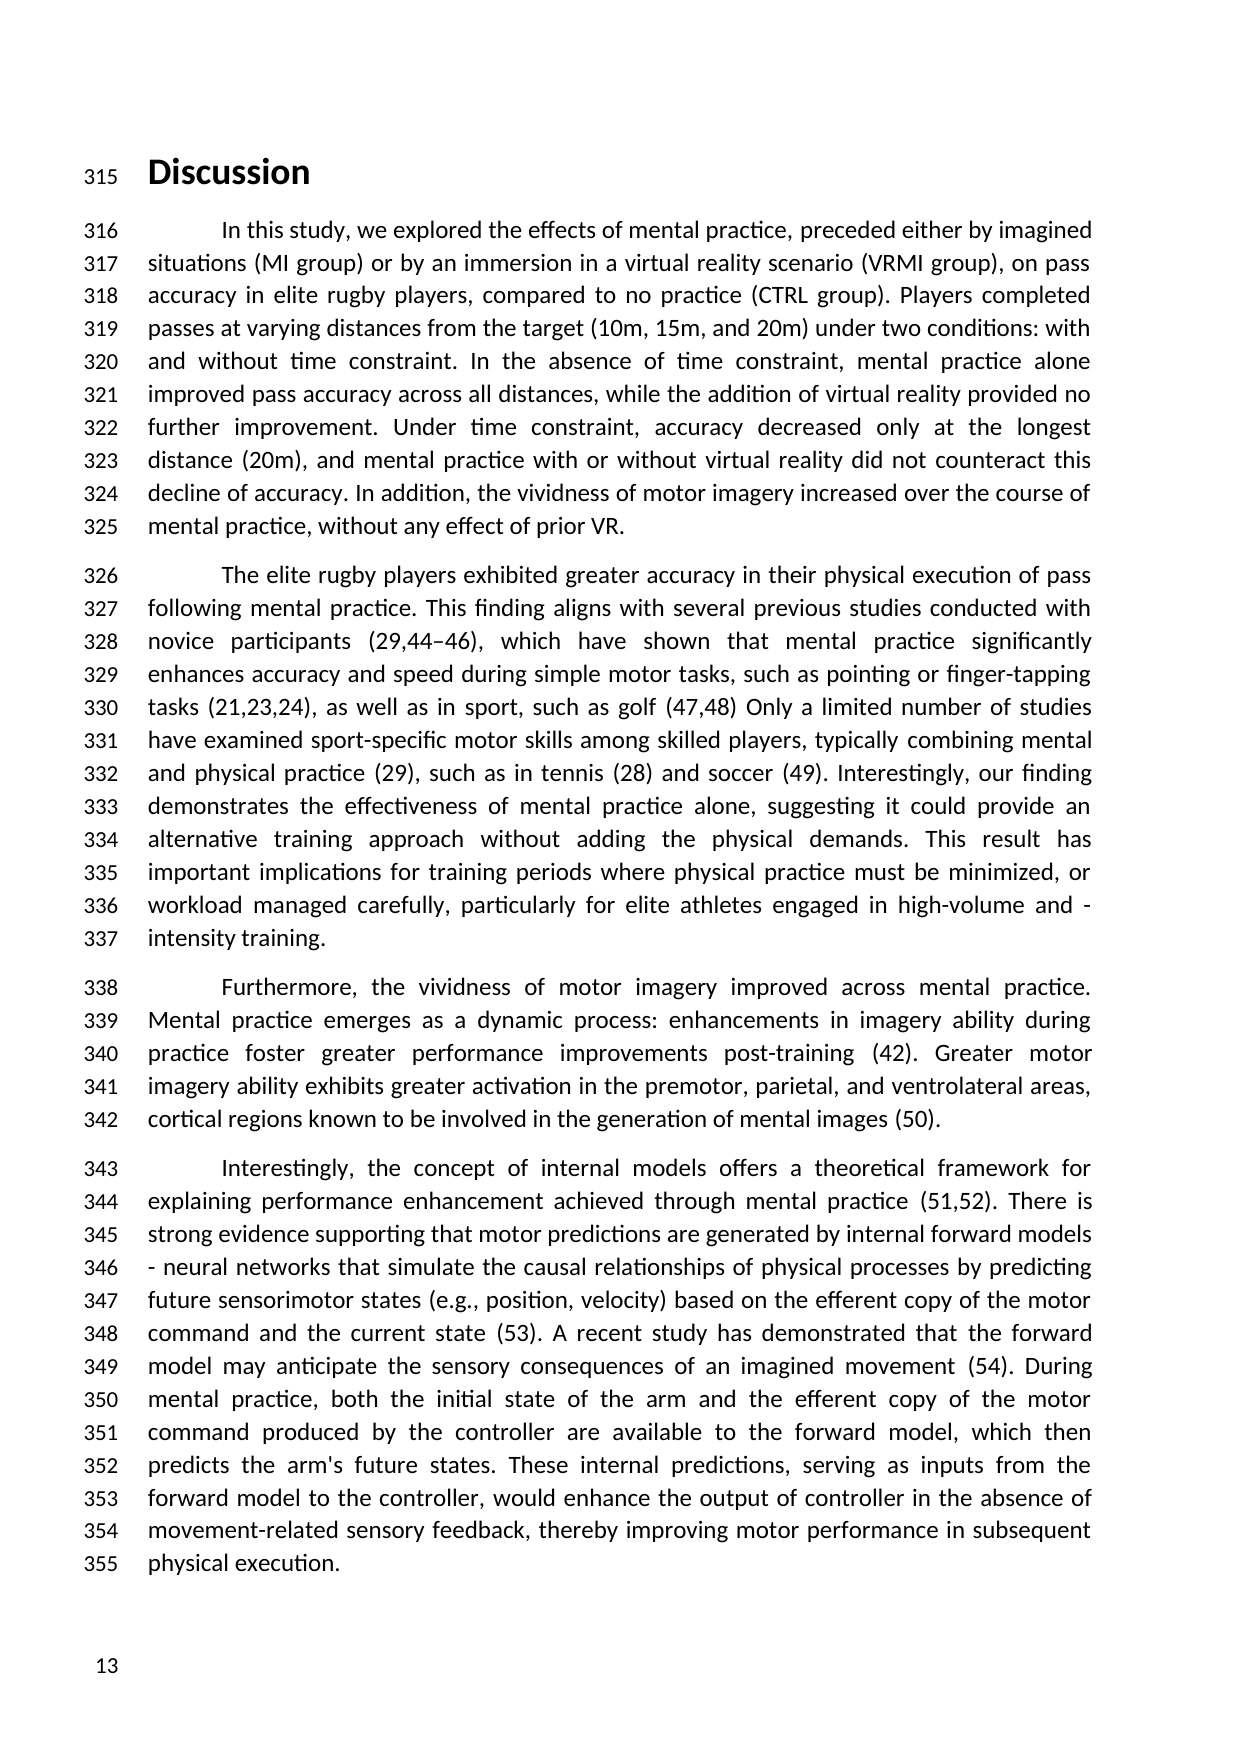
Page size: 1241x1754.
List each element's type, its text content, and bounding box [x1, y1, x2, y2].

text Discussion [148, 148, 1093, 193]
text Interestingly, the concept of internal models offers a theoretical framework for explaining performance enhancement achieved through mental practice . There is strong evidence supporting that motor predictions are generated by internal forward models - neural networks that simulate the causal relationships of physical processes by predicting future sensorimotor states (e.g., position, velocity) based on the efferent copy of the motor command and the current state . A recent study has demonstrated that the forward model may anticipate the sensory consequences of an imagined movement . During mental practice, both the initial state of the arm and the efferent copy of the motor command produced by the controller are available to the forward model, which then predicts the arm's future states. These internal predictions, serving as inputs from the forward model to the controller, would enhance the output of controller in the absence of movement-related sensory feedback, thereby improving motor performance in subsequent physical execution. [148, 1152, 1093, 1578]
text In this study, we explored the effects of mental practice, preceded either by imagined situations (MI group) or by an immersion in a virtual reality scenario (VRMI group), on pass accuracy in elite rugby players, compared to no practice (CTRL group). Players completed passes at varying distances from the target (10m, 15m, and 20m) under two conditions: with and without time constraint. In the absence of time constraint, mental practice alone improved pass accuracy across all distances, while the addition of virtual reality provided no further improvement. Under time constraint, accuracy decreased only at the longest distance (20m), and mental practice with or without virtual reality did not counteract this decline of accuracy. In addition, the vividness of motor imagery increased over the course of mental practice, without any effect of prior VR. [148, 214, 1093, 541]
text The elite rugby players exhibited greater accuracy in their physical execution of pass following mental practice. This finding aligns with several previous studies conducted with novice participants , which have shown that mental practice significantly enhances accuracy and speed during simple motor tasks, such as pointing or finger-tapping tasks , as well as in sport, such as golf Only a limited number of studies have examined sport-specific motor skills among skilled players, typically combining mental and physical practice , such as in tennis and soccer . Interestingly, our finding demonstrates the effectiveness of mental practice alone, suggesting it could provide an alternative training approach without adding the physical demands. This result has important implications for training periods where physical practice must be minimized, or workload managed carefully, particularly for elite athletes engaged in high-volume and -intensity training. [148, 559, 1093, 952]
text Furthermore, the vividness of motor imagery improved across mental practice. Mental practice emerges as a dynamic process: enhancements in imagery ability during practice foster greater performance improvements post-training . Greater motor imagery ability exhibits greater activation in the premotor, parietal, and ventrolateral areas, cortical regions known to be involved in the generation of mental images . [148, 971, 1093, 1133]
